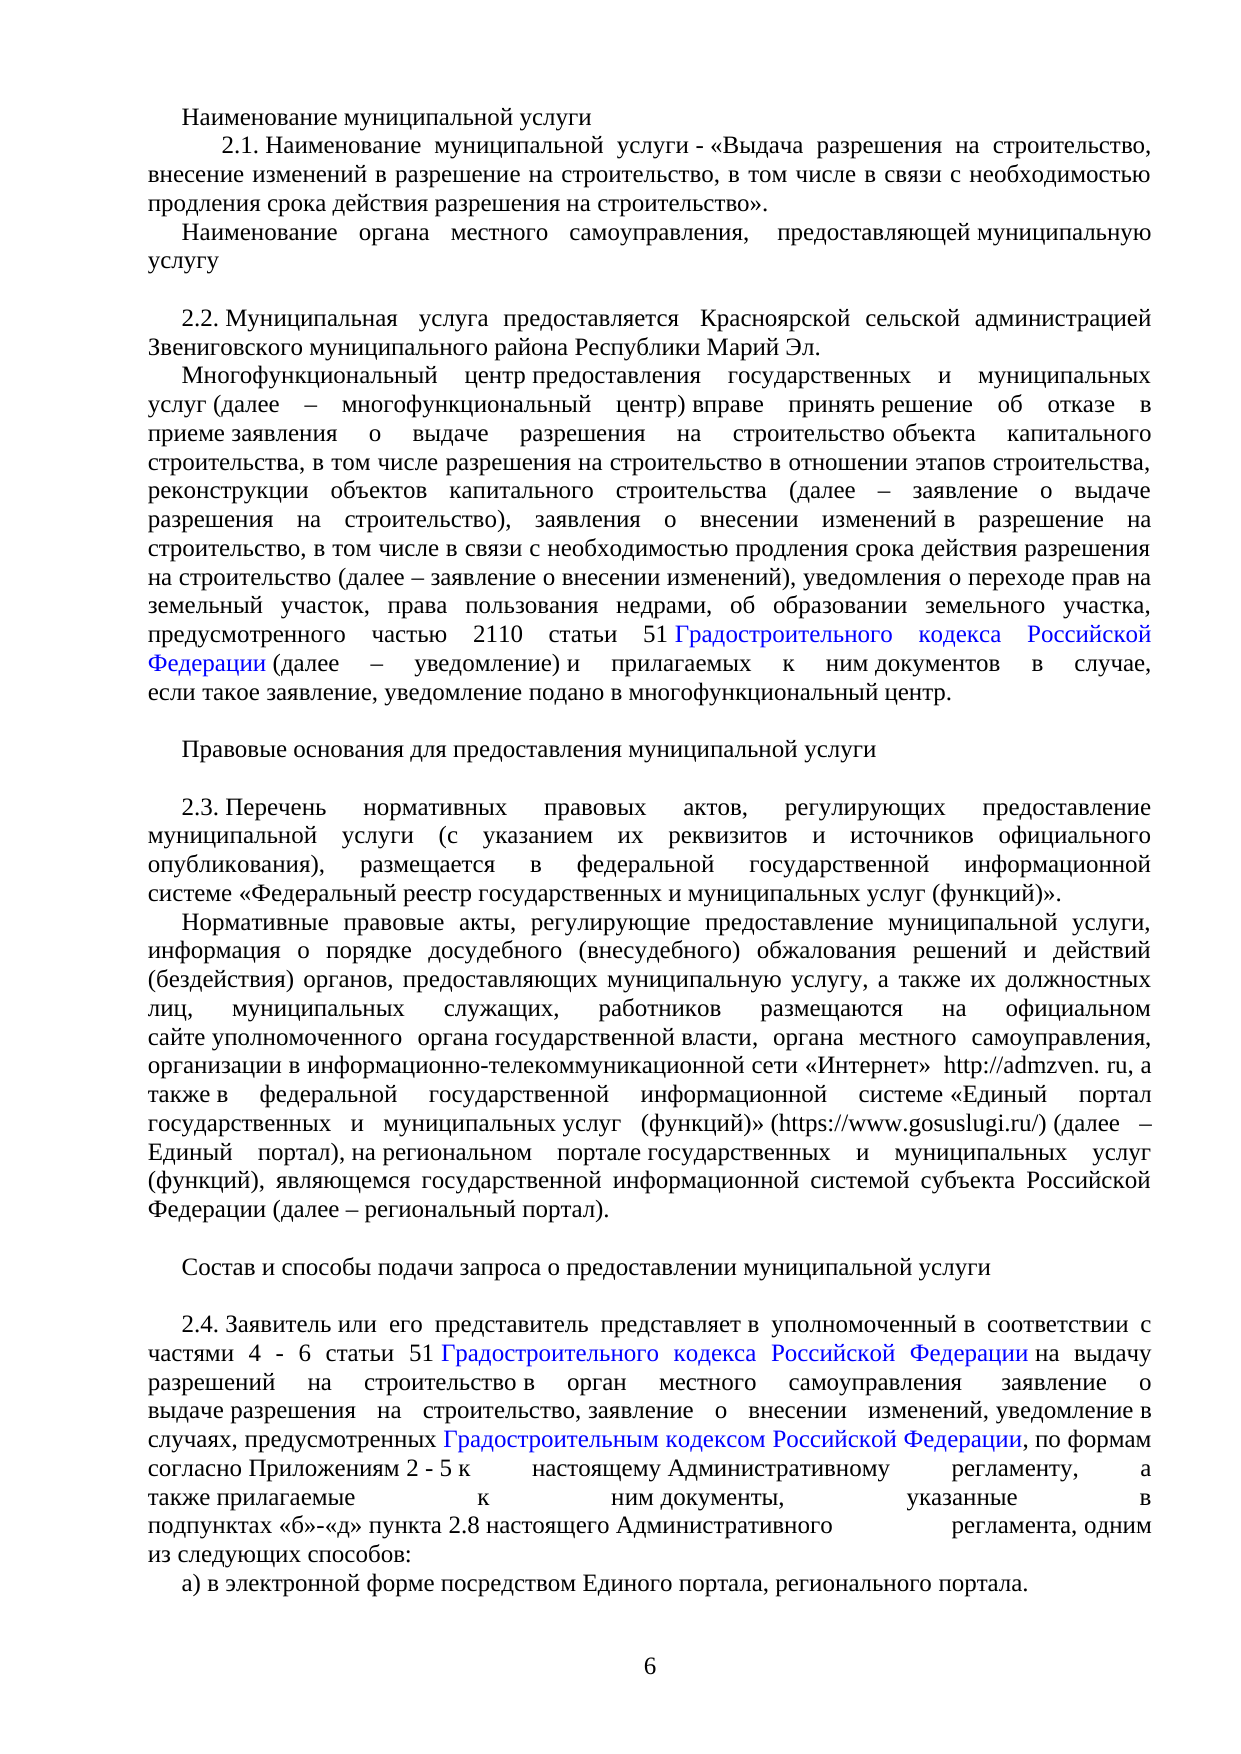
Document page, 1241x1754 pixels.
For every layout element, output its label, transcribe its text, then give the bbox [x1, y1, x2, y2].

text Нормативные правовые акты, регулирующие предоставление муниципальной услуги, информация о порядке досудебного (внесудебного) обжалования решений и действий (бездействия) органов, предоставляющих муниципальную услугу, а также их должностных лиц, муниципальных служащих, работников размещаются на официальном сайте уполномоченного органа государственной власти, органа местного самоуправления, организации в информационно-телекоммуникационной сети «Интернет» http://admzven. ru, а также в федеральной государственной информационной системе «Единый портал государственных и муниципальных услуг (функций)» (https://www.gosuslugi.ru/) (далее – Единый портал), на региональном портале государственных и муниципальных услуг (функций), являющемся государственной информационной системой субъекта Российской Федерации (далее – региональный портал). [148, 907, 1152, 1223]
text 2.2. Муниципальная услуга предоставляется Красноярской сельской администрацией Звениговского муниципального района Республики Марий Эл. [148, 303, 1152, 361]
text Наименование органа местного самоуправления, предоставляющей муниципальную услугу [148, 217, 1152, 274]
text а) в электронной форме посредством Единого портала, регионального портала. [148, 1568, 1152, 1597]
text 2.1. Наименование муниципальной услуги - «Выдача разрешения на строительство, внесение изменений в разрешение на строительство, в том числе в связи с необходимостью продления срока действия разрешения на строительство». [148, 131, 1152, 217]
text Правовые основания для предоставления муниципальной услуги [148, 734, 1152, 763]
text Наименование муниципальной услуги [148, 102, 1152, 131]
text 2.3. Перечень нормативных правовых актов, регулирующих предоставление муниципальной услуги (с указанием их реквизитов и источников официального опубликования), размещается в федеральной государственной информационной системе «Федеральный реестр государственных и муниципальных услуг (функций)». [148, 792, 1152, 907]
text 2.4. Заявитель или его представитель представляет в уполномоченный в соответствии с частями 4 - 6 статьи 51 Градостроительного кодекса Российской Федерации на выдачу разрешений на строительство в орган местного самоуправления заявление о выдаче разрешения на строительство, заявление о внесении изменений, уведомление в случаях, предусмотренных Градостроительным кодексом Российской Федерации, по формам согласно Приложениям 2 - 5 к настоящему Административному регламенту, а также прилагаемые к ним документы, указанные в подпунктах «б»-«д» пункта 2.8 настоящего Административного регламента, одним из следующих способов: [148, 1309, 1152, 1568]
text Многофункциональный центр предоставления государственных и муниципальных услуг (далее – многофункциональный центр) вправе принять решение об отказе в приеме заявления о выдаче разрешения на строительство объекта капитального строительства, в том числе разрешения на строительство в отношении этапов строительства, реконструкции объектов капитального строительства (далее – заявление о выдаче разрешения на строительство), заявления о внесении изменений в разрешение на строительство, в том числе в связи с необходимостью продления срока действия разрешения на строительство (далее – заявление о внесении изменений), уведомления о переходе прав на земельный участок, права пользования недрами, об образовании земельного участка, предусмотренного частью 2110 статьи 51 Градостроительного кодекса Российской Федерации (далее – уведомление) и прилагаемых к ним документов в случае, если такое заявление, уведомление подано в многофункциональный центр. [148, 361, 1152, 706]
text Состав и способы подачи запроса о предоставлении муниципальной услуги [148, 1252, 1152, 1281]
